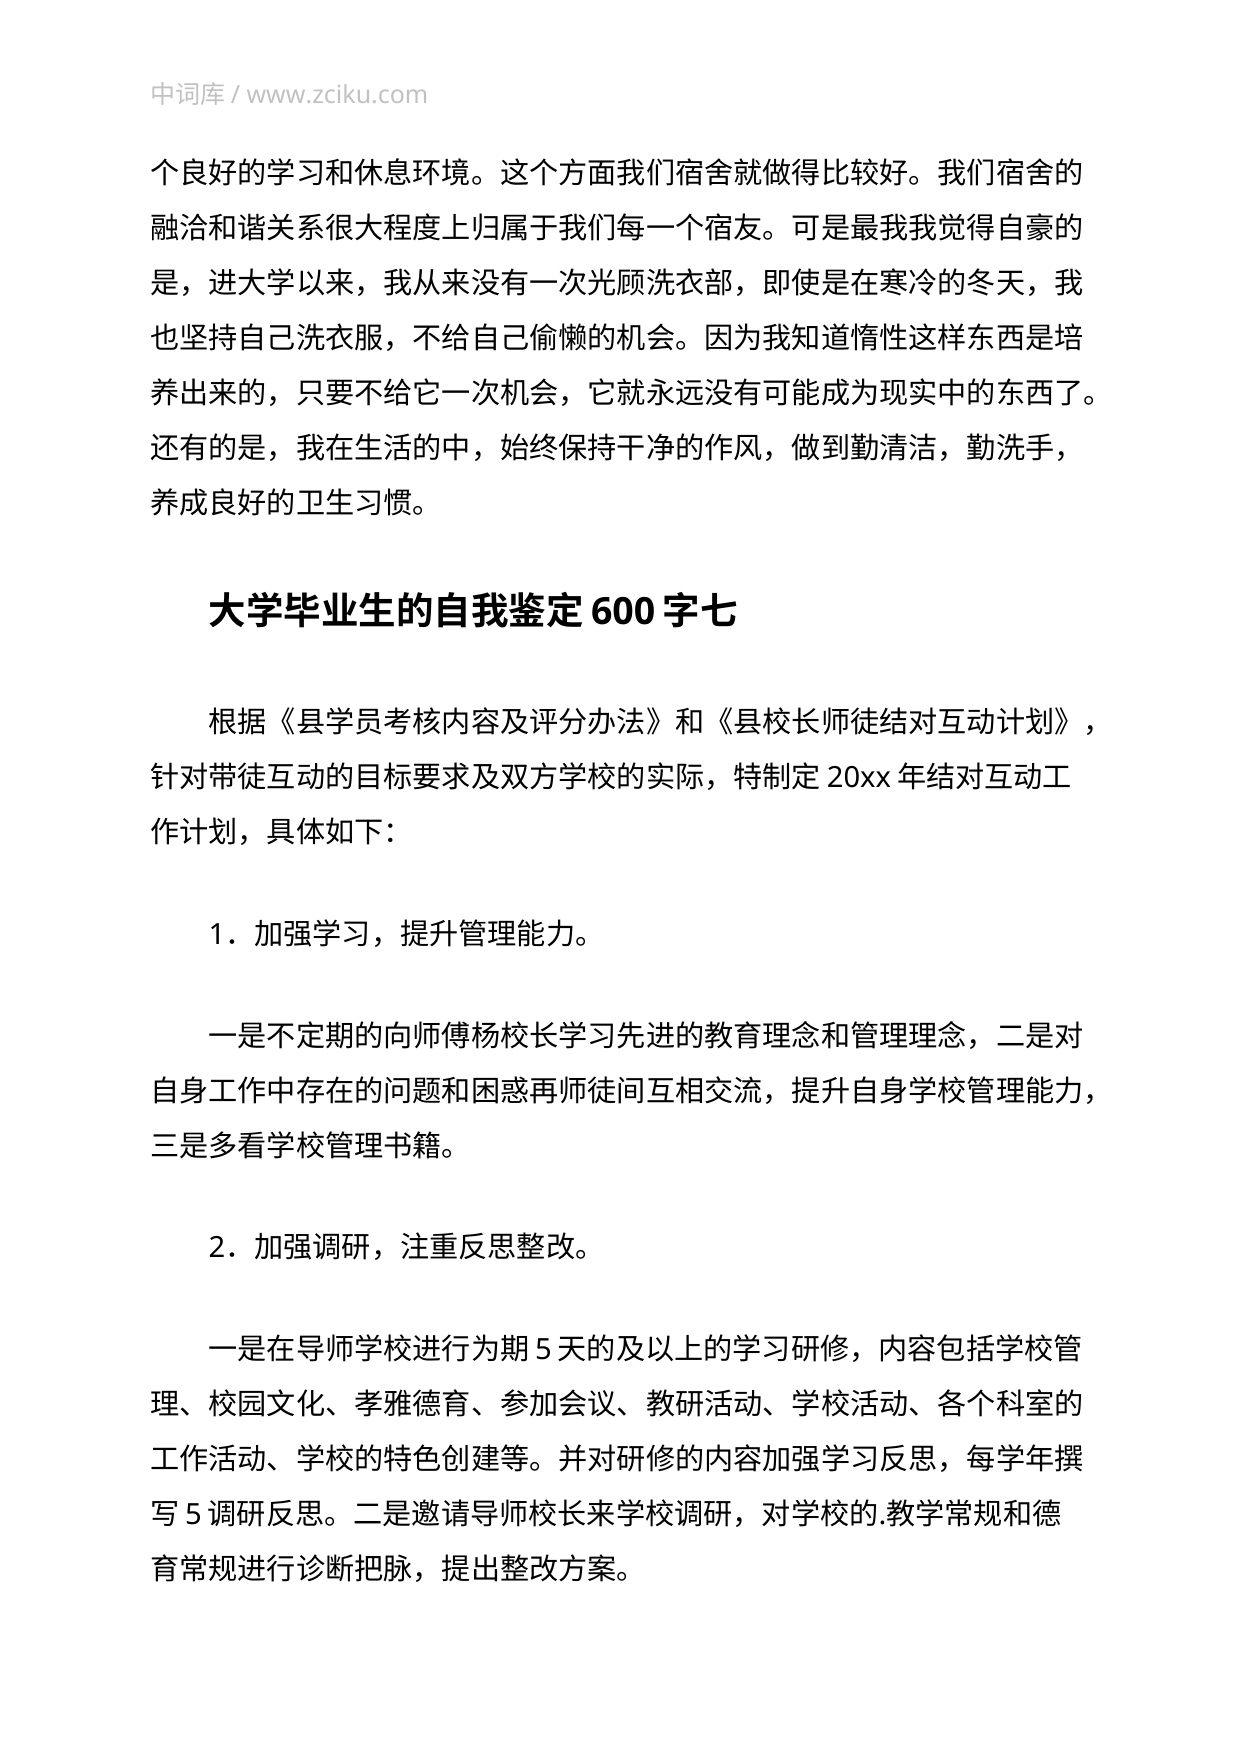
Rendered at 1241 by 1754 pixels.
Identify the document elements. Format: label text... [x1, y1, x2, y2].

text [150, 150, 1090, 522]
text 一是不定期的向师傅杨校长学习先进的教育理念和管理理念，二是对自身工作中存在的问题和困惑再师徒间互相交流，提升自身学校管理能力，三是多看学校管理书籍。 [150, 1012, 1090, 1164]
text 1．加强学习，提升管理能力。 [150, 910, 1090, 953]
text 大学毕业生的自我鉴定600字七 [150, 581, 1090, 636]
text 一是在导师学校进行为期5天的及以上的学习研修，内容包括学校管理、校园文化、孝雅德育、参加会议、教研活动、学校活动、各个科室的工作活动、学校的特色创建等。并对研修的内容加强学习反思，每学年撰写5调研反思。二是邀请导师校长来学校调研，对学校的.教学常规和德育常规进行诊断把脉，提出整改方案。 [150, 1326, 1090, 1588]
text 根据《县学员考核内容及评分办法》和《县校长师徒结对互动计划》，针对带徒互动的目标要求及双方学校的实际，特制定20xx年结对互动工作计划，具体如下： [150, 699, 1090, 851]
text 2．加强调研，注重反思整改。 [150, 1224, 1090, 1266]
